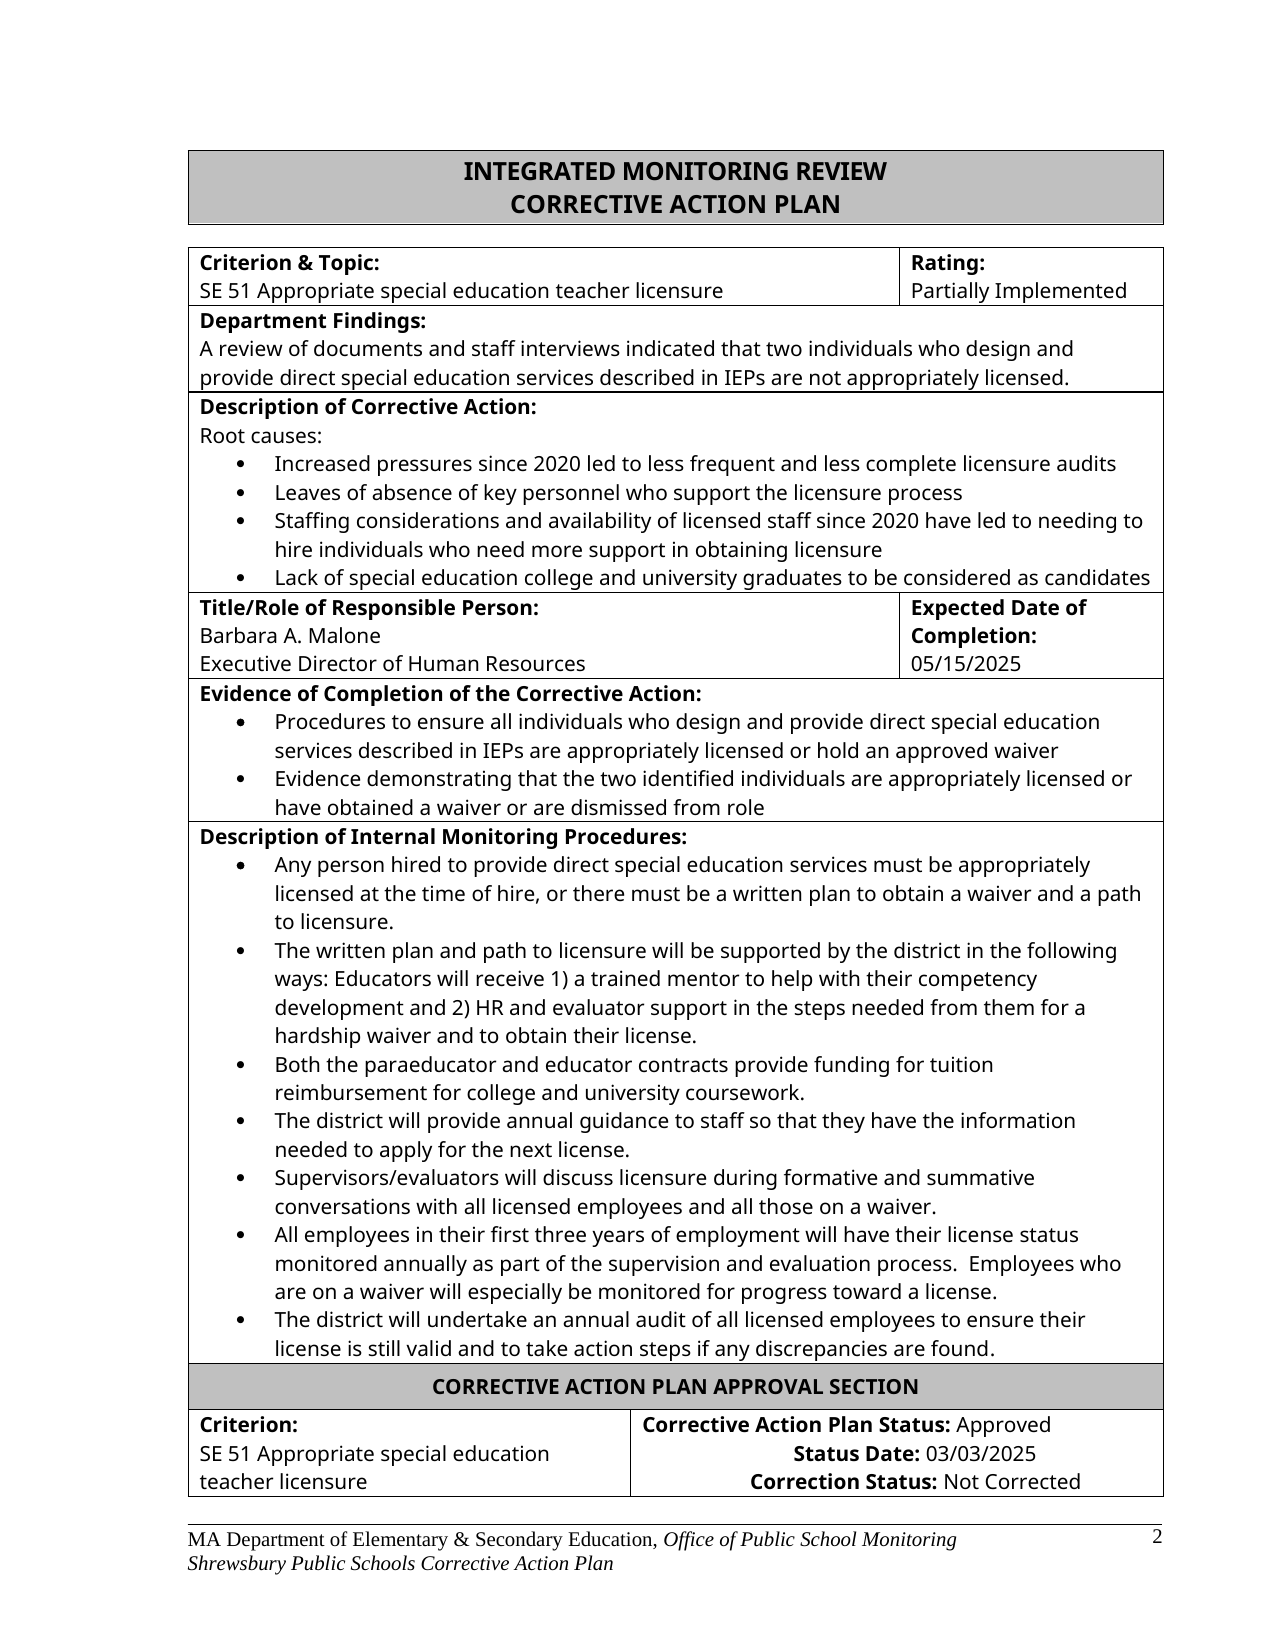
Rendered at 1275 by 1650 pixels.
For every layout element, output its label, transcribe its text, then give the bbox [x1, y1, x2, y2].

table_header Rating: Partially Implemented [900, 248, 1163, 305]
table_cell Description of Internal Monitoring Procedures: Any person hired to provide direct special education services must be appropriately licensed at the time of hire, or there must be a written plan to obtain a waiver and a path to licensure. The written plan and path to licensure will be supported by the district in the following ways: Educators will receive 1) a trained mentor to help with their competency development and 2) HR and evaluator support in the steps needed from them for a hardship waiver and to obtain their license. Both the paraeducator and educator contracts provide funding for tuition reimbursement for college and university coursework. The district will provide annual guidance to staff so that they have the information needed to apply for the next license. Supervisors/evaluators will discuss licensure during formative and summative conversations with all licensed employees and all those on a waiver. All employees in their first three years of employment will have their license status monitored annually as part of the supervision and evaluation process. Employees who are on a waiver will especially be monitored for progress toward a license. The district will undertake an annual audit of all licensed employees to ensure their license is still valid and to take action steps if any discrepancies are found. [189, 822, 1163, 1362]
table_cell Expected Date of Completion: 05/15/2025 [900, 593, 1163, 678]
table_cell Corrective Action Plan Status: Approved Status Date: 03/03/2025 Correction Status: Not Corrected [631, 1410, 1163, 1496]
table_cell Criterion: SE 51 Appropriate special education teacher licensure [189, 1410, 630, 1496]
table_header INTEGRATED MONITORING REVIEW CORRECTIVE ACTION PLAN [189, 151, 1163, 223]
table_header Criterion & Topic: SE 51 Appropriate special education teacher licensure [189, 248, 899, 305]
table_cell Evidence of Completion of the Corrective Action: Procedures to ensure all individuals who design and provide direct special education services described in IEPs are appropriately licensed or hold an approved waiver Evidence demonstrating that the two identified individuals are appropriately licensed or have obtained a waiver or are dismissed from role [189, 679, 1163, 821]
table_cell Title/Role of Responsible Person: Barbara A. Malone Executive Director of Human Resources [189, 593, 899, 678]
table_cell Department Findings: A review of documents and staff interviews indicated that two individuals who design and provide direct special education services described in IEPs are not appropriately licensed. [189, 306, 1163, 391]
table_cell CORRECTIVE ACTION PLAN APPROVAL SECTION [189, 1364, 1163, 1409]
table_cell Description of Corrective Action: Root causes: Increased pressures since 2020 led to less frequent and less complete licensure audits Leaves of absence of key personnel who support the licensure process Staffing considerations and availability of licensed staff since 2020 have led to needing to hire individuals who need more support in obtaining licensure Lack of special education college and university graduates to be considered as candidates [189, 393, 1163, 592]
